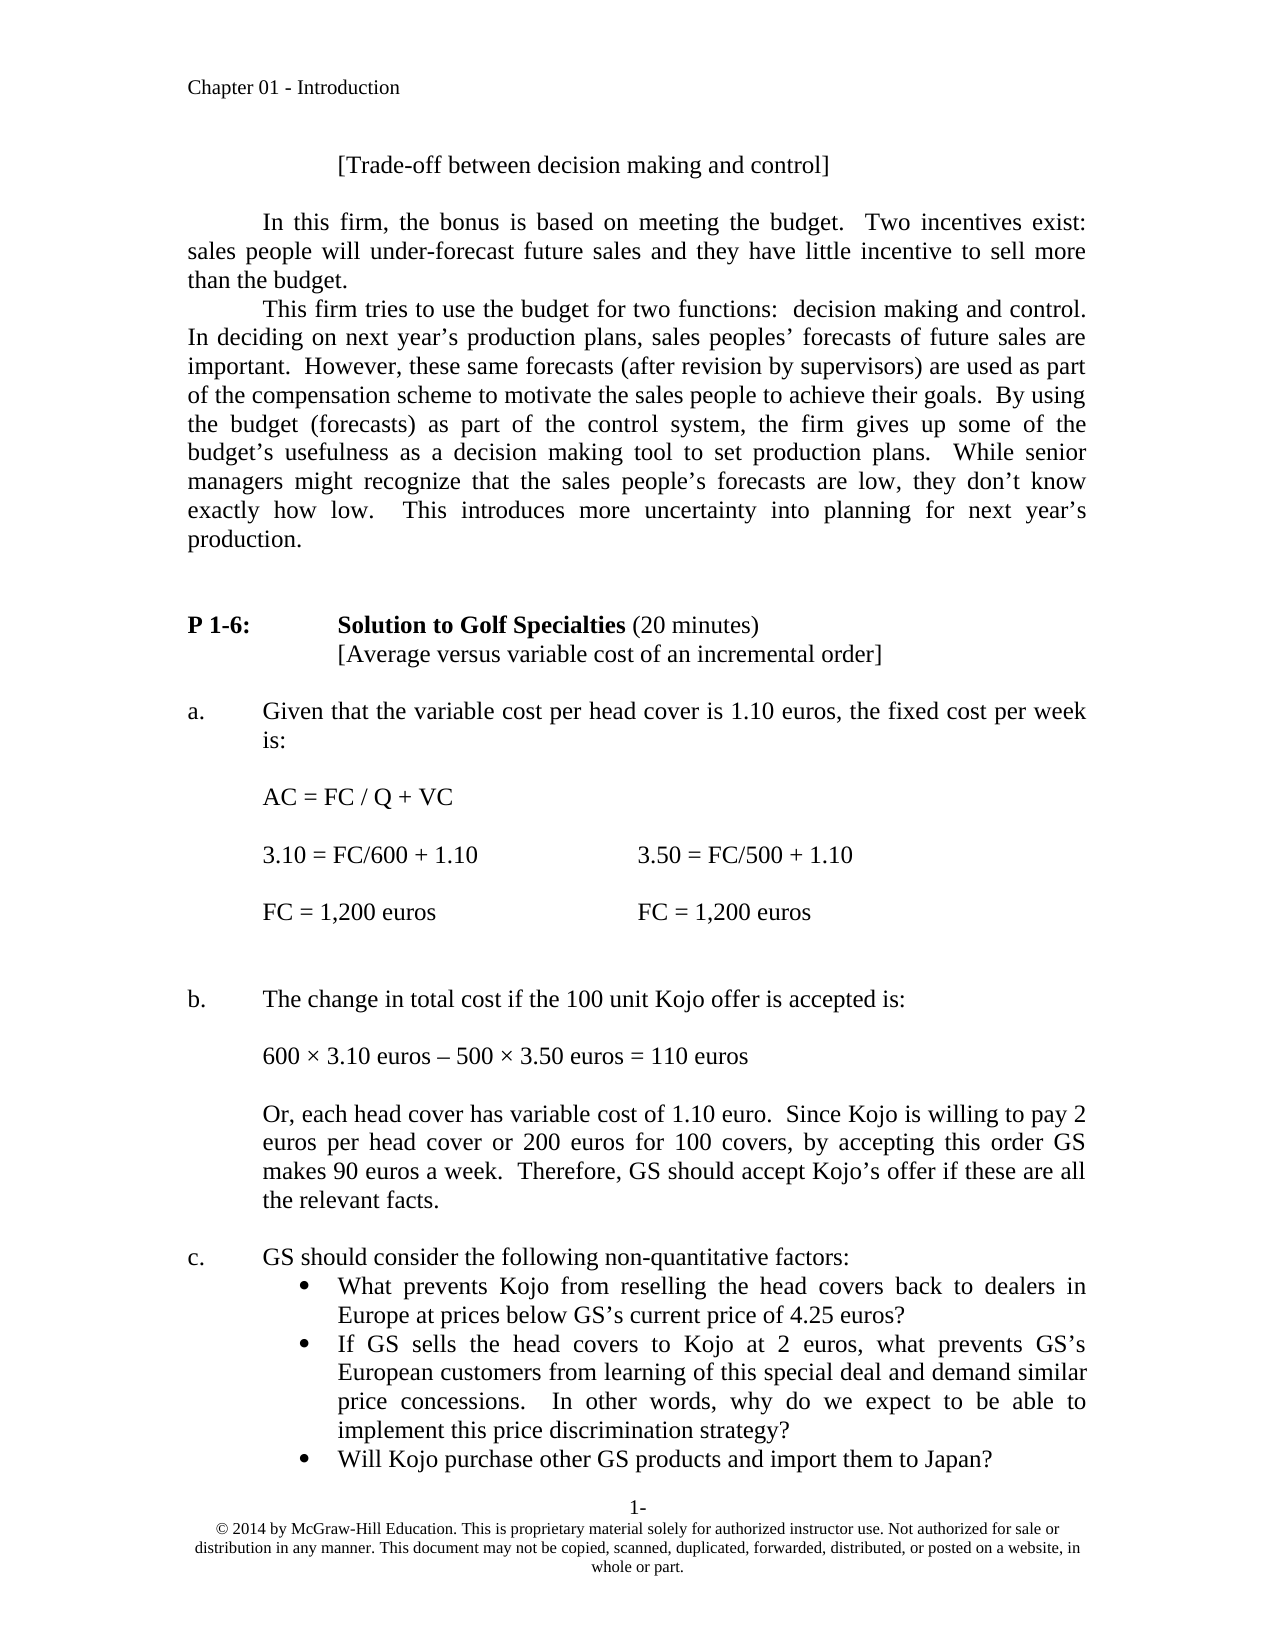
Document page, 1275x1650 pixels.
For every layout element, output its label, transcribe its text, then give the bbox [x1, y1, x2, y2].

subtitle Or, each head cover has variable cost of 1.10 euro. Since Kojo is willing to pay 2 euros per head cover or 200 euros for 100 covers, by accepting this order GS makes 90 euros a week. Therefore, GS should accept Kojo’s offer if these are all the relevant facts. [187, 1099, 1087, 1214]
subtitle a. Given that the variable cost per head cover is 1.10 euros, the fixed cost per week is: [187, 696, 1087, 754]
subtitle Will Kojo purchase other GS products and import them to ? [300, 1444, 1087, 1472]
text This firm tries to use the budget for two functions: decision making and control. In deciding on next year’s production plans, sales peoples’ forecasts of future sales are important. However, these same forecasts (after revision by supervisors) are used as part of the compensation scheme to motivate the sales people to achieve their goals. By using the budget (forecasts) as part of the control system, the firm gives up some of the budget’s usefulness as a decision making tool to set production plans. While senior managers might recognize that the sales people’s forecasts are low, they don’t know exactly how low. This introduces more uncertainty into planning for next year’s production. [187, 294, 1087, 552]
subtitle If GS sells the head covers to Kojo at 2 euros, what prevents GS’s European customers from learning of this special deal and demand similar price concessions. In other words, why do we expect to be able to implement this price discrimination strategy? [300, 1329, 1087, 1444]
subtitle [Average versus variable cost of an incremental order] [187, 639, 1087, 667]
subtitle c. GS should consider the following non-quantitative factors: [187, 1242, 1087, 1271]
subtitle 600 × 3.10 euros – 500 × 3.50 euros = 110 euros [187, 1041, 1087, 1070]
text In this firm, the bonus is based on meeting the budget. Two incentives exist: sales people will under-forecast future sales and they have little incentive to sell more than the budget. [187, 207, 1087, 294]
subtitle P 1-6: Solution to Golf Specialties (20 minutes) [187, 610, 1087, 639]
subtitle b. The change in total cost if the 100 unit Kojo offer is accepted is: [187, 984, 1087, 1012]
text [Trade-off between decision making and control] [187, 150, 1087, 179]
subtitle AC = FC / Q + VC [187, 782, 1087, 811]
subtitle What prevents Kojo from reselling the head covers back to dealers in at prices below GS’s current price of 4.25 euros? [300, 1271, 1087, 1329]
subtitle 3.10 = FC/600 + 1.10 3.50 = FC/500 + 1.10 [187, 840, 1087, 869]
subtitle FC = 1,200 euros FC = 1,200 euros [187, 897, 1087, 926]
